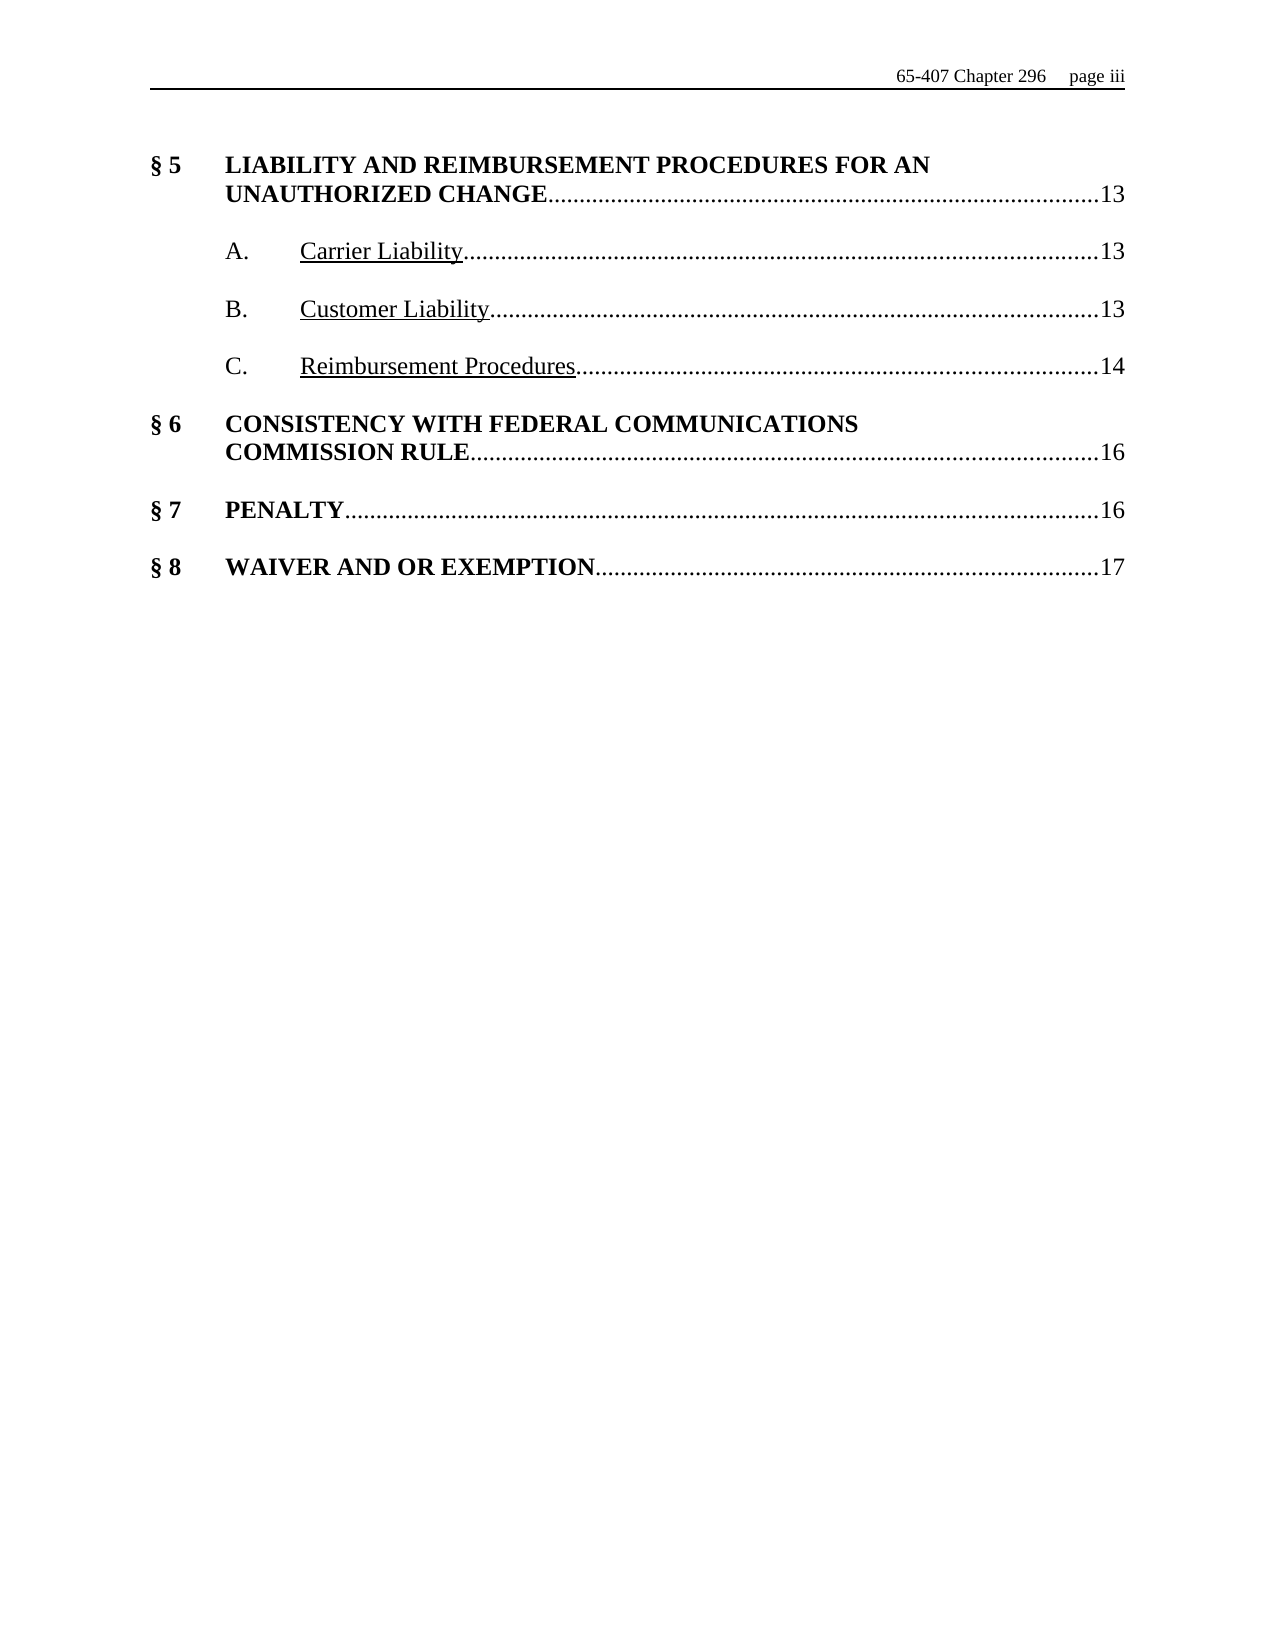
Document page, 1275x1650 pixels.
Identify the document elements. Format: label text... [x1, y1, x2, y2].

text A. Carrier Liability 13 [150, 236, 1125, 265]
text Commission Rule 16 [150, 437, 1125, 466]
text § 7 PENALTY 16 [150, 495, 1125, 524]
text § 6 Consistency with Federal Communications [150, 409, 1125, 437]
text § 5 LIABILITY AND Reimbursement Procedures FOR AN [150, 150, 1125, 179]
text § 8 Waiver and or Exemption 17 [150, 552, 1125, 581]
text C. Reimbursement Procedures 14 [150, 351, 1125, 380]
text UNAUTHORIZED CHANGE 13 [150, 179, 1125, 207]
text B. Customer Liability 13 [150, 294, 1125, 322]
